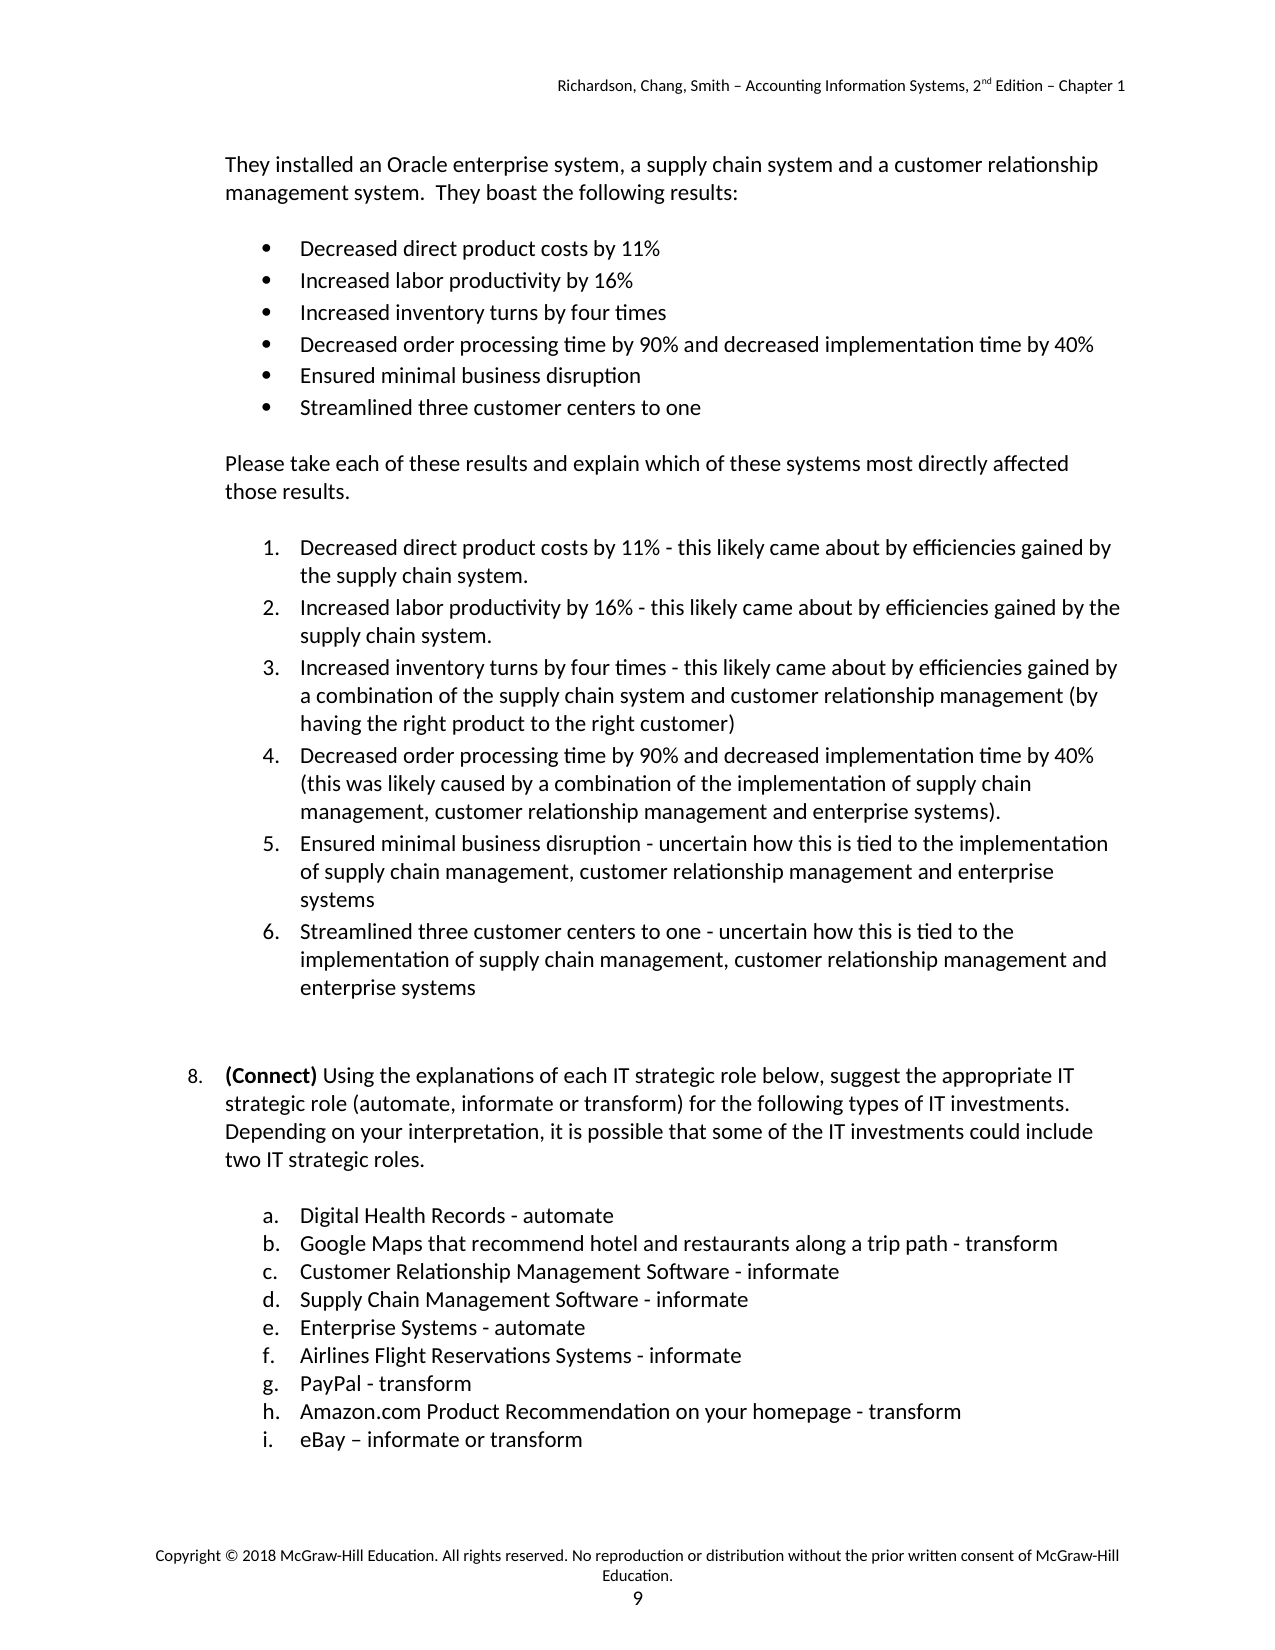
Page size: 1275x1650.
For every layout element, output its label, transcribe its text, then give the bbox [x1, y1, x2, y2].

list Digital Health Records - automate [262, 1201, 1125, 1229]
list Ensured minimal business disruption [262, 362, 1125, 389]
list Streamlined three customer centers to one [262, 393, 1125, 421]
list Enterprise Systems - automate [262, 1313, 1125, 1341]
list Streamlined three customer centers to one - uncertain how this is tied to the implementation of supply chain management, customer relationship management and enterprise systems [262, 917, 1125, 1001]
list Increased labor productivity by 16% [262, 266, 1125, 294]
list Google Maps that recommend hotel and restaurants along a trip path - transform [262, 1229, 1125, 1257]
list Supply Chain Management Software - informate [262, 1285, 1125, 1313]
list Decreased direct product costs by 11% [262, 234, 1125, 262]
list Customer Relationship Management Software - informate [262, 1257, 1125, 1285]
list Increased labor productivity by 16% - this likely came about by efficiencies gained by the supply chain system. [262, 593, 1125, 649]
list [187, 150, 1125, 206]
list Decreased direct product costs by 11% - this likely came about by efficiencies gained by the supply chain system. [262, 533, 1125, 589]
list Decreased order processing time by 90% and decreased implementation time by 40% (this was likely caused by a combination of the implementation of supply chain management, customer relationship management and enterprise systems). [262, 741, 1125, 825]
list Increased inventory turns by four times [262, 298, 1125, 326]
list Amazon.com Product Recommendation on your homepage - transform [262, 1397, 1125, 1425]
list Airlines Flight Reservations Systems - informate [262, 1341, 1125, 1369]
list Decreased order processing time by 90% and decreased implementation time by 40% [262, 330, 1125, 358]
list Increased inventory turns by four times - this likely came about by efficiencies gained by a combination of the supply chain system and customer relationship management (by having the right product to the right customer) [262, 653, 1125, 737]
list Ensured minimal business disruption - uncertain how this is tied to the implementation of supply chain management, customer relationship management and enterprise systems [262, 829, 1125, 913]
list PayPal - transform [262, 1369, 1125, 1397]
text Please take each of these results and explain which of these systems most directly affected those results. [225, 449, 1125, 506]
list (Connect) Using the explanations of each IT strategic role below, suggest the appropriate IT strategic role (automate, informate or transform) for the following types of IT investments. Depending on your interpretation, it is possible that some of the IT investments could include two IT strategic roles. [187, 1061, 1125, 1173]
list eBay – informate or transform [262, 1425, 1125, 1453]
